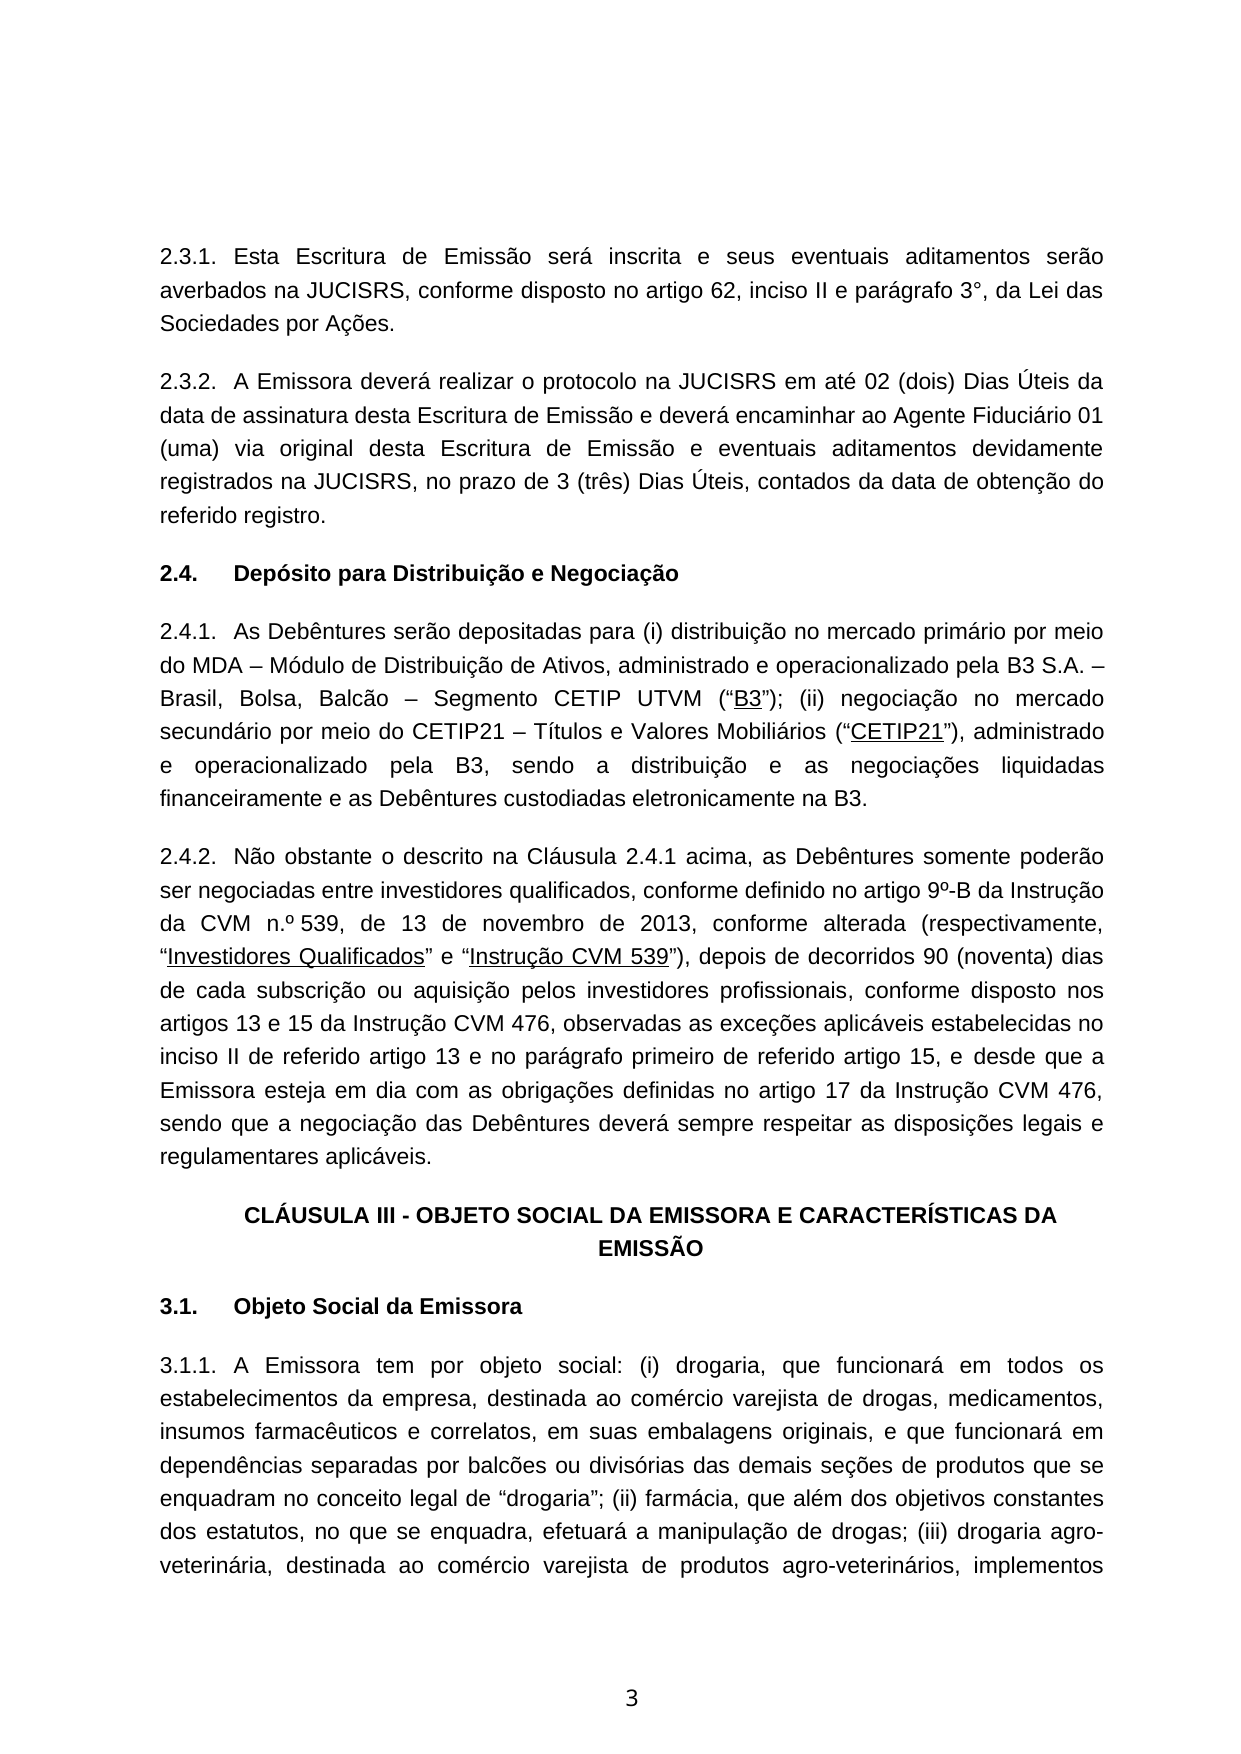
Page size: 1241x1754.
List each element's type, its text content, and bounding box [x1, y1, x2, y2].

list Depósito para Distribuição e Negociação [159, 553, 1104, 586]
list CLÁUSULA III - OBJETO SOCIAL DA EMISSORA E CARACTERÍSTICAS DA EMISSÃO [159, 1194, 1104, 1261]
list A Emissora deverá realizar o protocolo na JUCISRS em até 02 (dois) Dias Úteis da data de assinatura desta Escritura de Emissão e deverá encaminhar ao Agente Fiduciário 01 (uma) via original desta Escritura de Emissão e eventuais aditamentos devidamente registrados na JUCISRS, no prazo de 3 (três) Dias Úteis, contados da data de obtenção do referido registro. [159, 361, 1104, 528]
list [159, 1344, 1104, 1578]
list As Debêntures serão depositadas para (i) distribuição no mercado primário por meio do MDA – Módulo de Distribuição de Ativos, administrado e operacionalizado pela B3 S.A. – Brasil, Bolsa, Balcão – Segmento CETIP UTVM (“B3”); (ii) negociação no mercado secundário por meio do CETIP21 – Títulos e Valores Mobiliários (“CETIP21”), administrado e operacionalizado pela B3, sendo a distribuição e as negociações liquidadas financeiramente e as Debêntures custodiadas eletronicamente na B3. [159, 611, 1104, 811]
list Esta Escritura de Emissão será inscrita e seus eventuais aditamentos serão averbados na JUCISRS, conforme disposto no artigo 62, inciso II e parágrafo 3°, da Lei das Sociedades por Ações. [159, 236, 1104, 336]
list Não obstante o descrito na Cláusula 2.4.1 acima, as Debêntures somente poderão ser negociadas entre investidores qualificados, conforme definido no artigo 9º-B da Instrução da CVM n.º 539, de 13 de novembro de 2013, conforme alterada (respectivamente, “Investidores Qualificados” e “Instrução CVM 539”), depois de decorridos 90 (noventa) dias de cada subscrição ou aquisição pelos investidores profissionais, conforme disposto nos artigos 13 e 15 da Instrução CVM 476, observadas as exceções aplicáveis estabelecidas no inciso II de referido artigo 13 e no parágrafo primeiro de referido artigo 15, e desde que a Emissora esteja em dia com as obrigações definidas no artigo 17 da Instrução CVM 476, sendo que a negociação das Debêntures deverá sempre respeitar as disposições legais e regulamentares aplicáveis. [159, 836, 1104, 1169]
list Objeto Social da Emissora [159, 1286, 1104, 1319]
